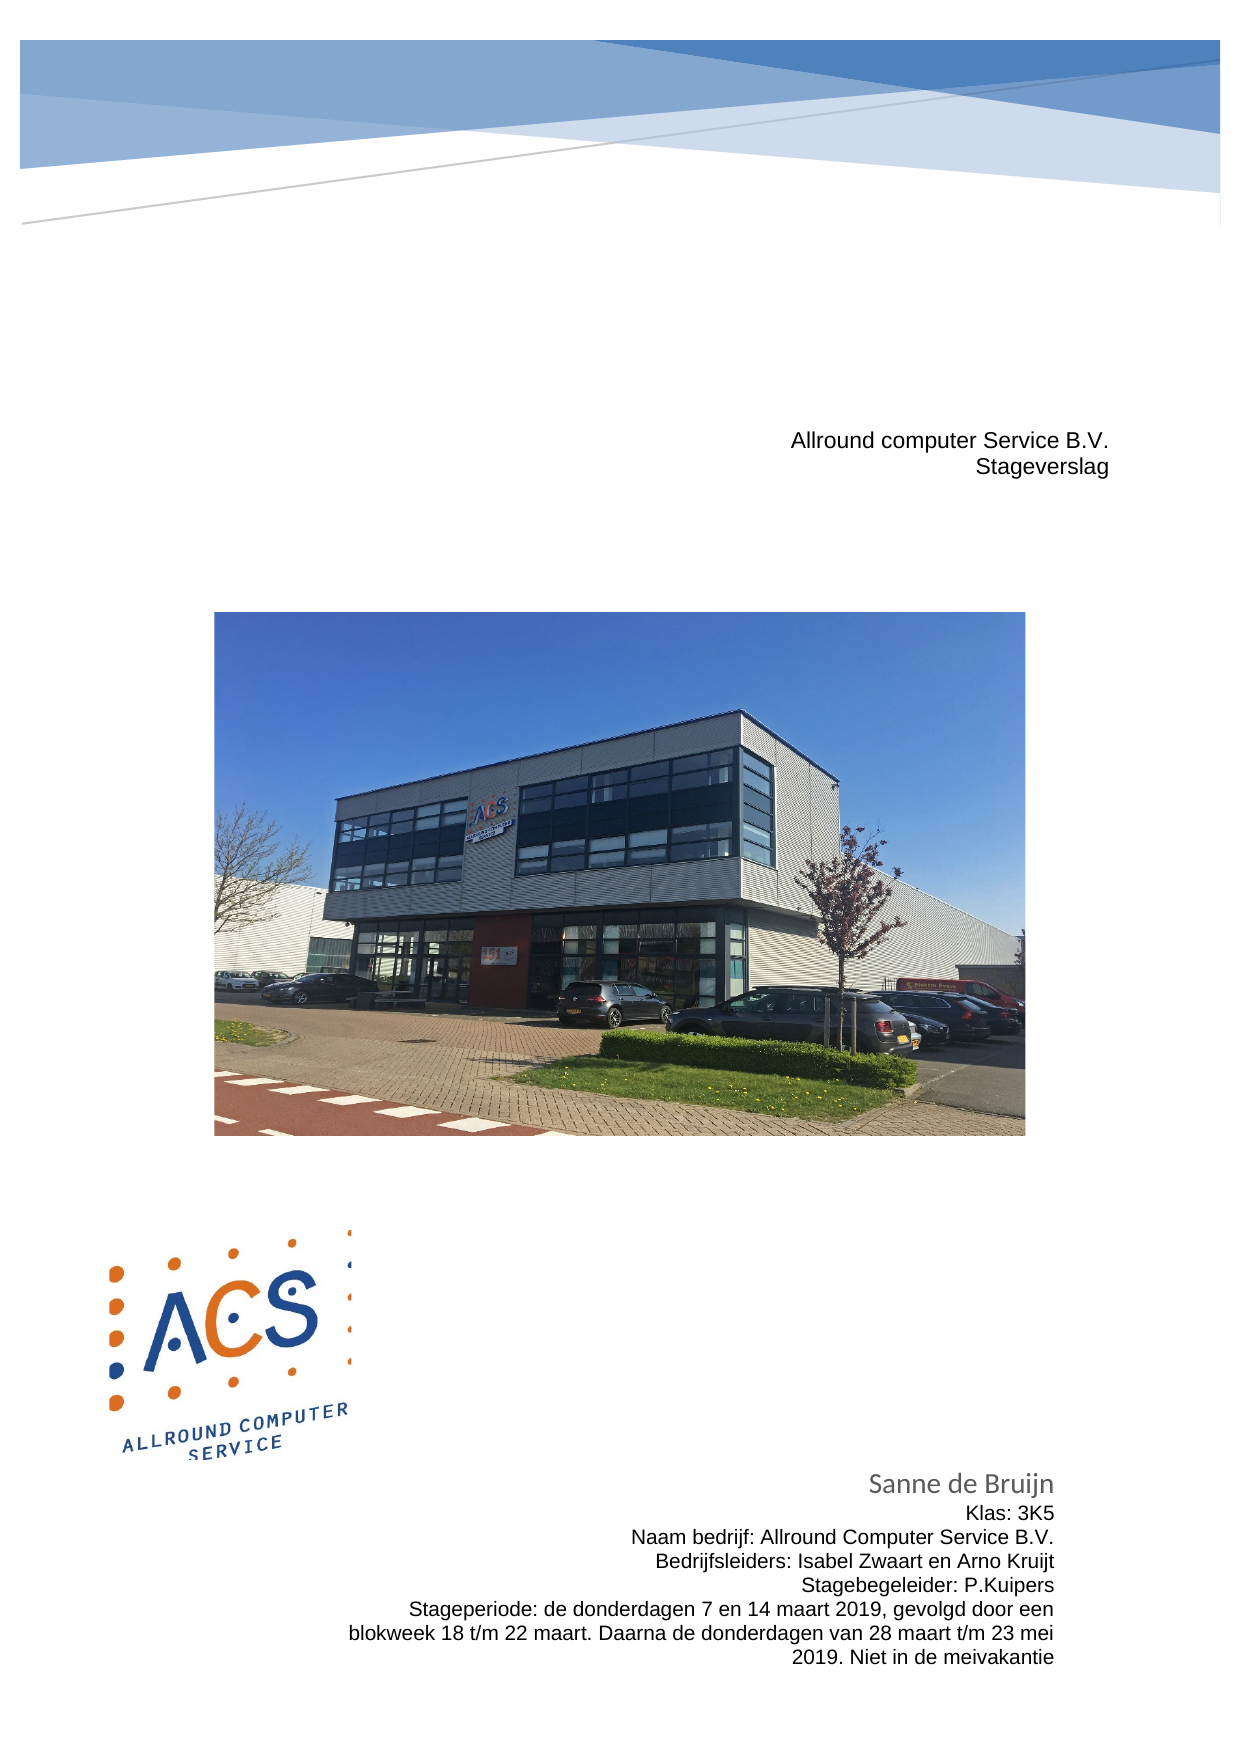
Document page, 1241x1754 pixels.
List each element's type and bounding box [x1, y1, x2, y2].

picture [212, 612, 1025, 1134]
picture [20, 40, 1221, 240]
picture [107, 1230, 352, 1458]
